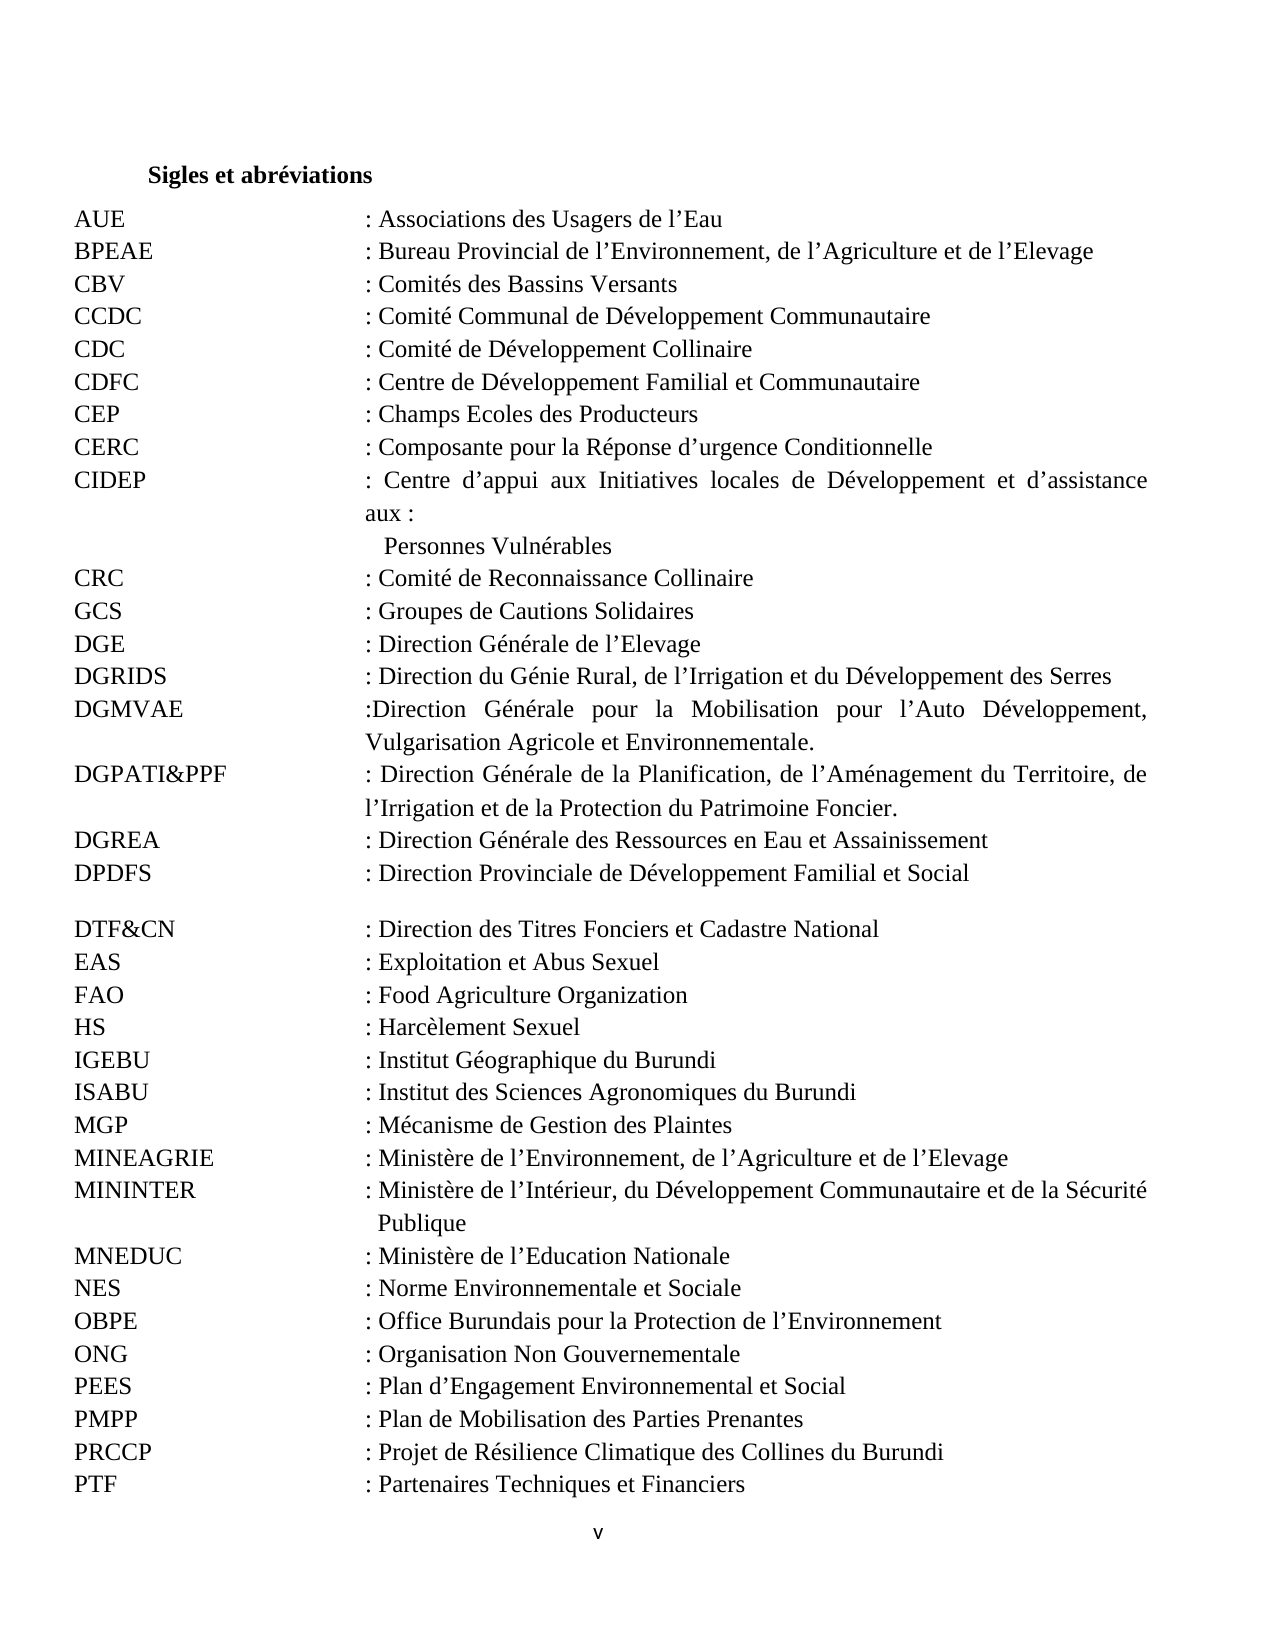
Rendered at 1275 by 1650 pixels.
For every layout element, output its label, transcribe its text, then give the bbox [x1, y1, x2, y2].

table_cell CCDC [63, 301, 354, 334]
table_cell ISABU [63, 1078, 354, 1110]
table_cell CEP [63, 399, 354, 432]
table_cell : Norme Environnementale et Sociale [354, 1274, 1159, 1306]
table_cell MGP [63, 1110, 354, 1143]
table_header : Associations des Usagers de l’Eau [354, 204, 1159, 236]
table_cell : Direction des Titres Fonciers et Cadastre National [354, 915, 1159, 947]
table_cell : Plan de Mobilisation des Parties Prenantes [354, 1404, 1159, 1437]
table_cell CBV [63, 269, 354, 301]
table_cell : Ministère de l’Environnement, de l’Agriculture et de l’Elevage [354, 1143, 1159, 1175]
table_cell : Projet de Résilience Climatique des Collines du Burundi [354, 1437, 1159, 1469]
table_cell : Ministère de l’Education Nationale [354, 1241, 1159, 1273]
table_cell : Centre de Développement Familial et Communautaire [354, 367, 1159, 399]
table_cell MNEDUC [63, 1241, 354, 1273]
table_cell : Comité Communal de Développement Communautaire [354, 301, 1159, 334]
table_cell : Champs Ecoles des Producteurs [354, 399, 1159, 432]
table_cell GCS [63, 596, 354, 629]
table_cell DPDFS [63, 858, 354, 914]
table_cell : Composante pour la Réponse d’urgence Conditionnelle : Centre d’appui aux Initiatives locales de Développement et d’assistance aux : Personnes Vulnérables [354, 432, 1159, 563]
table_cell : Comités des Bassins Versants [354, 269, 1159, 301]
table_cell : Ministère de l’Intérieur, du Développement Communautaire et de la Sécurité Publique [354, 1175, 1159, 1241]
table_cell : Comité de Développement Collinaire [354, 334, 1159, 367]
table_cell DGMVAE [63, 694, 354, 759]
table_cell DGE [63, 629, 354, 661]
table_cell : Direction Générale de l’Elevage [354, 629, 1159, 661]
table_cell HS [63, 1012, 354, 1045]
table_cell MININTER [63, 1175, 354, 1241]
table_cell DTF&CN [63, 915, 354, 947]
table_cell CERC CIDEP [63, 432, 354, 563]
table_cell : Direction Générale des Ressources en Eau et Assainissement [354, 825, 1159, 858]
table_cell PTF [63, 1469, 354, 1502]
table_cell OBPE [63, 1306, 354, 1339]
table_cell FAO [63, 980, 354, 1012]
table_cell DGREA [63, 825, 354, 858]
table_cell EAS [63, 947, 354, 980]
table_cell : Organisation Non Gouvernementale [354, 1339, 1159, 1371]
table_cell CDFC [63, 367, 354, 399]
table_cell : Mécanisme de Gestion des Plaintes [354, 1110, 1159, 1143]
table_cell ONG [63, 1339, 354, 1371]
table_cell : Comité de Reconnaissance Collinaire [354, 564, 1159, 596]
table_cell IGEBU [63, 1045, 354, 1077]
table_cell : Direction Générale de la Planification, de l’Aménagement du Territoire, de l’Irrigation et de la Protection du Patrimoine Foncier. [354, 760, 1159, 825]
table_cell CDC [63, 334, 354, 367]
table_cell CRC [63, 564, 354, 596]
table_cell NES [63, 1274, 354, 1306]
table_cell MINEAGRIE [63, 1143, 354, 1175]
table_cell : Institut Géographique du Burundi [354, 1045, 1159, 1077]
table_cell :Direction Générale pour la Mobilisation pour l’Auto Développement, Vulgarisation Agricole et Environnementale. [354, 694, 1159, 759]
table_cell PRCCP [63, 1437, 354, 1469]
table_header AUE [63, 204, 354, 236]
table_cell : Office Burundais pour la Protection de l’Environnement [354, 1306, 1159, 1339]
table_cell DGPATI&PPF [63, 760, 354, 825]
table_cell : Plan d’Engagement Environnemental et Social [354, 1371, 1159, 1404]
table_cell : Groupes de Cautions Solidaires [354, 596, 1159, 629]
table_cell : Exploitation et Abus Sexuel [354, 947, 1159, 980]
table_cell : Partenaires Techniques et Financiers [354, 1469, 1159, 1502]
table_cell DGRIDS [63, 661, 354, 694]
table_cell BPEAE [63, 236, 354, 269]
table_cell : Direction du Génie Rural, de l’Irrigation et du Développement des Serres [354, 661, 1159, 694]
table_cell : Harcèlement Sexuel [354, 1012, 1159, 1045]
table_cell : Institut des Sciences Agronomiques du Burundi [354, 1078, 1159, 1110]
table_cell PEES [63, 1371, 354, 1404]
subtitle Sigles et abréviations [148, 160, 1042, 189]
table_cell : Direction Provinciale de Développement Familial et Social [354, 858, 1159, 914]
table_cell : Bureau Provincial de l’Environnement, de l’Agriculture et de l’Elevage [354, 236, 1159, 269]
table_cell PMPP [63, 1404, 354, 1437]
table_cell : Food Agriculture Organization [354, 980, 1159, 1012]
